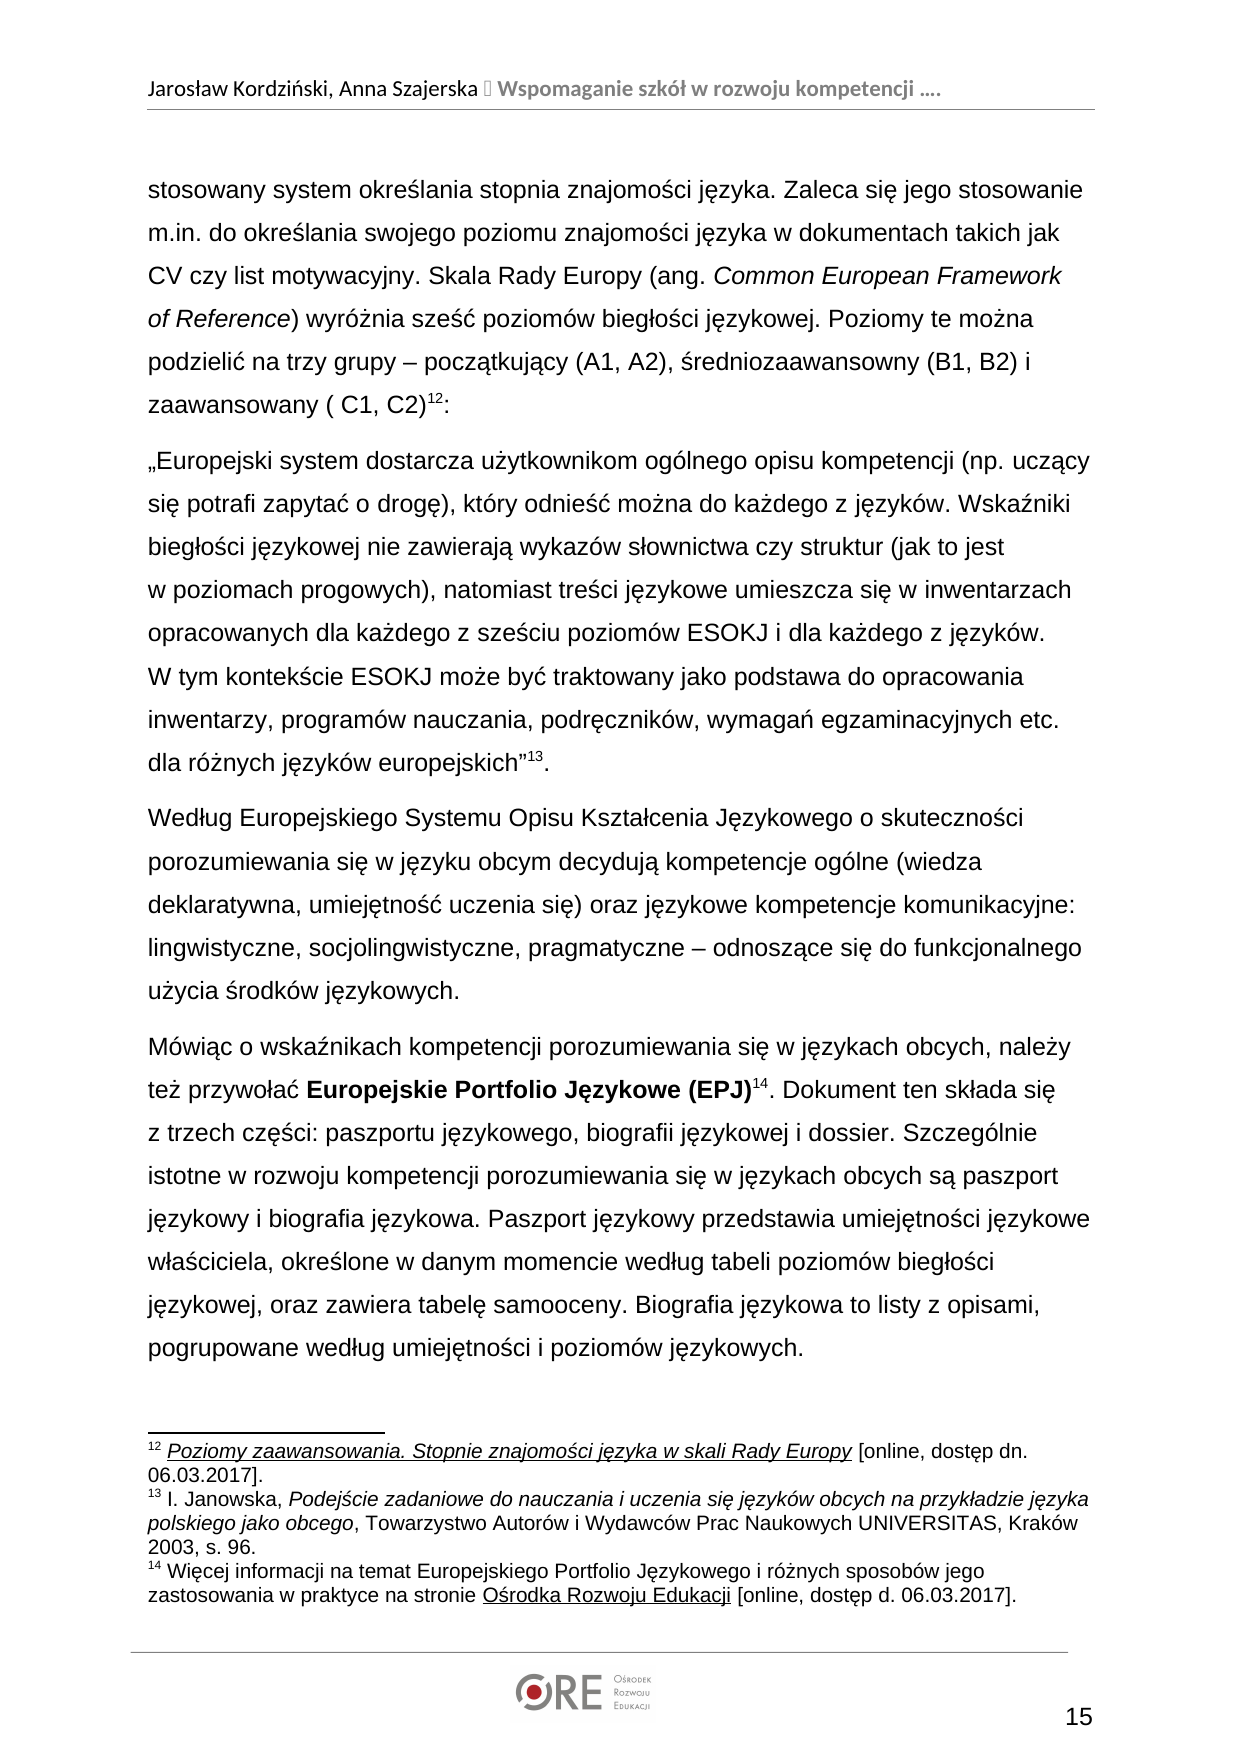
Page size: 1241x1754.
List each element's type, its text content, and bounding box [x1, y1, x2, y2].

text Mówiąc o wskaźnikach kompetencji porozumiewania się w językach obcych, należy też przywołać Europejskie Portfolio Językowe (EPJ). Dokument ten składa się z trzech części: paszportu językowego, biografii językowej i dossier. Szczególnie istotne w rozwoju kompetencji porozumiewania się w językach obcych są paszport językowy i biografia językowa. Paszport językowy przedstawia umiejętności językowe właściciela, określone w danym momencie według tabeli poziomów biegłości językowej, oraz zawiera tabelę samooceny. Biografia językowa to listy z opisami, pogrupowane według umiejętności i poziomów językowych. [148, 1032, 1093, 1362]
text Według Europejskiego Systemu Opisu Kształcenia Językowego o skuteczności porozumiewania się w języku obcym decydują kompetencje ogólne (wiedza deklaratywna, umiejętność uczenia się) oraz językowe kompetencje komunikacyjne: lingwistyczne, socjolingwistyczne, pragmatyczne – odnoszące się do funkcjonalnego użycia środków językowych. [148, 803, 1093, 1005]
picture [509, 1665, 657, 1722]
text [148, 175, 1093, 419]
text „Europejski system dostarcza użytkownikom ogólnego opisu kompetencji (np. uczący się potrafi zapytać o drogę), który odnieść można do każdego z języków. Wskaźniki biegłości językowej nie zawierają wykazów słownictwa czy struktur (jak to jest w poziomach progowych), natomiast treści językowe umieszcza się w inwentarzach opracowanych dla każdego z sześciu poziomów ESOKJ i dla każdego z języków. W tym kontekście ESOKJ może być traktowany jako podstawa do opracowania inwentarzy, programów nauczania, podręczników, wymagań egzaminacyjnych etc. dla różnych języków europejskich”. [148, 446, 1093, 777]
